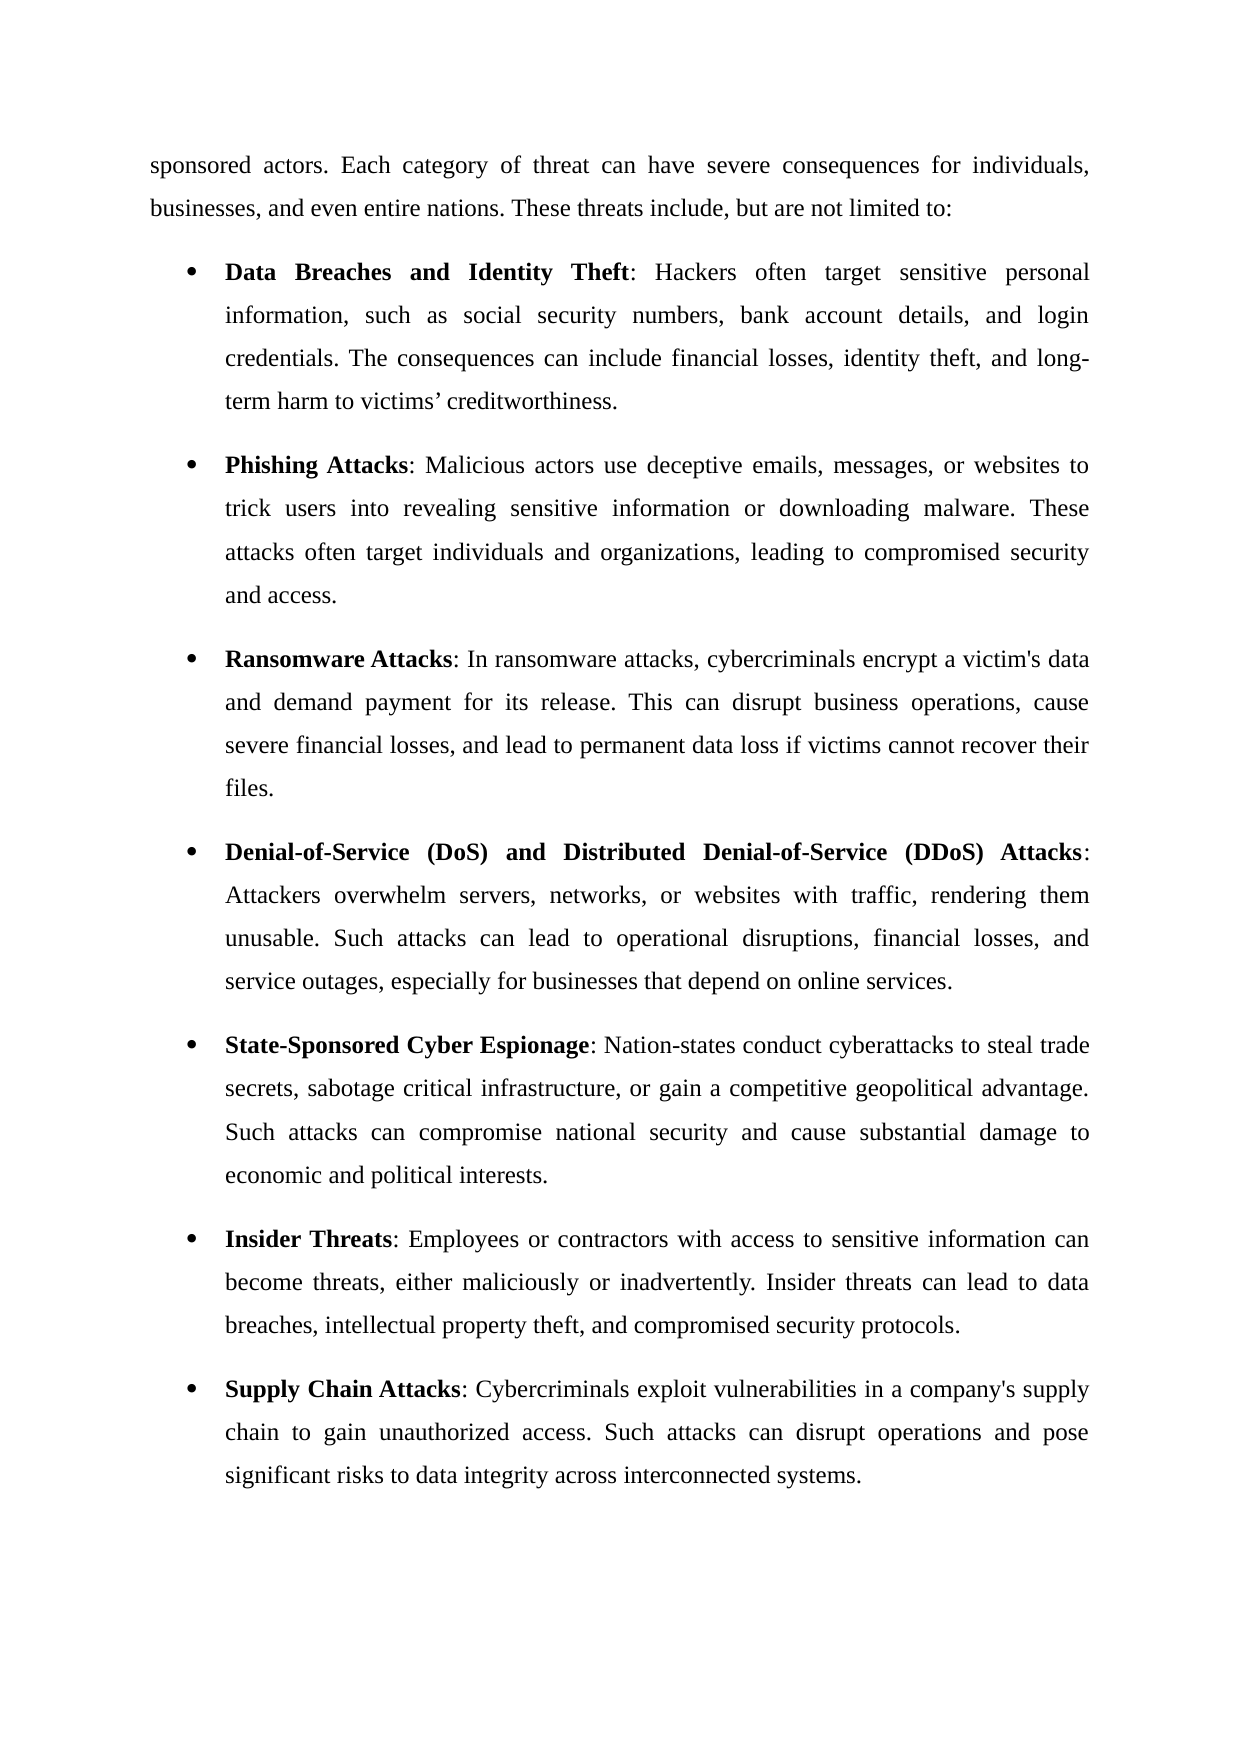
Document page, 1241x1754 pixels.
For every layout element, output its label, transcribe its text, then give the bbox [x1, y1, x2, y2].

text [150, 150, 1090, 222]
list State-Sponsored Cyber Espionage: Nation-states conduct cyberattacks to steal trade secrets, sabotage critical infrastructure, or gain a competitive geopolitical advantage. Such attacks can compromise national security and cause substantial damage to economic and political interests. [187, 1030, 1090, 1188]
list Ransomware Attacks: In ransomware attacks, cybercriminals encrypt a victim's data and demand payment for its release. This can disrupt business operations, cause severe financial losses, and lead to permanent data loss if victims cannot recover their files. [187, 644, 1090, 802]
list Phishing Attacks: Malicious actors use deceptive emails, messages, or websites to trick users into revealing sensitive information or downloading malware. These attacks often target individuals and organizations, leading to compromised security and access. [187, 450, 1090, 608]
list Supply Chain Attacks: Cybercriminals exploit vulnerabilities in a company's supply chain to gain unauthorized access. Such attacks can disrupt operations and pose significant risks to data integrity across interconnected systems. [187, 1374, 1090, 1489]
list Data Breaches and Identity Theft: Hackers often target sensitive personal information, such as social security numbers, bank account details, and login credentials. The consequences can include financial losses, identity theft, and long-term harm to victims’ creditworthiness. [187, 257, 1090, 415]
list Insider Threats: Employees or contractors with access to sensitive information can become threats, either maliciously or inadvertently. Insider threats can lead to data breaches, intellectual property theft, and compromised security protocols. [187, 1224, 1090, 1339]
list Denial-of-Service (DoS) and Distributed Denial-of-Service (DDoS) Attacks: Attackers overwhelm servers, networks, or websites with traffic, rendering them unusable. Such attacks can lead to operational disruptions, financial losses, and service outages, especially for businesses that depend on online services. [187, 837, 1090, 995]
